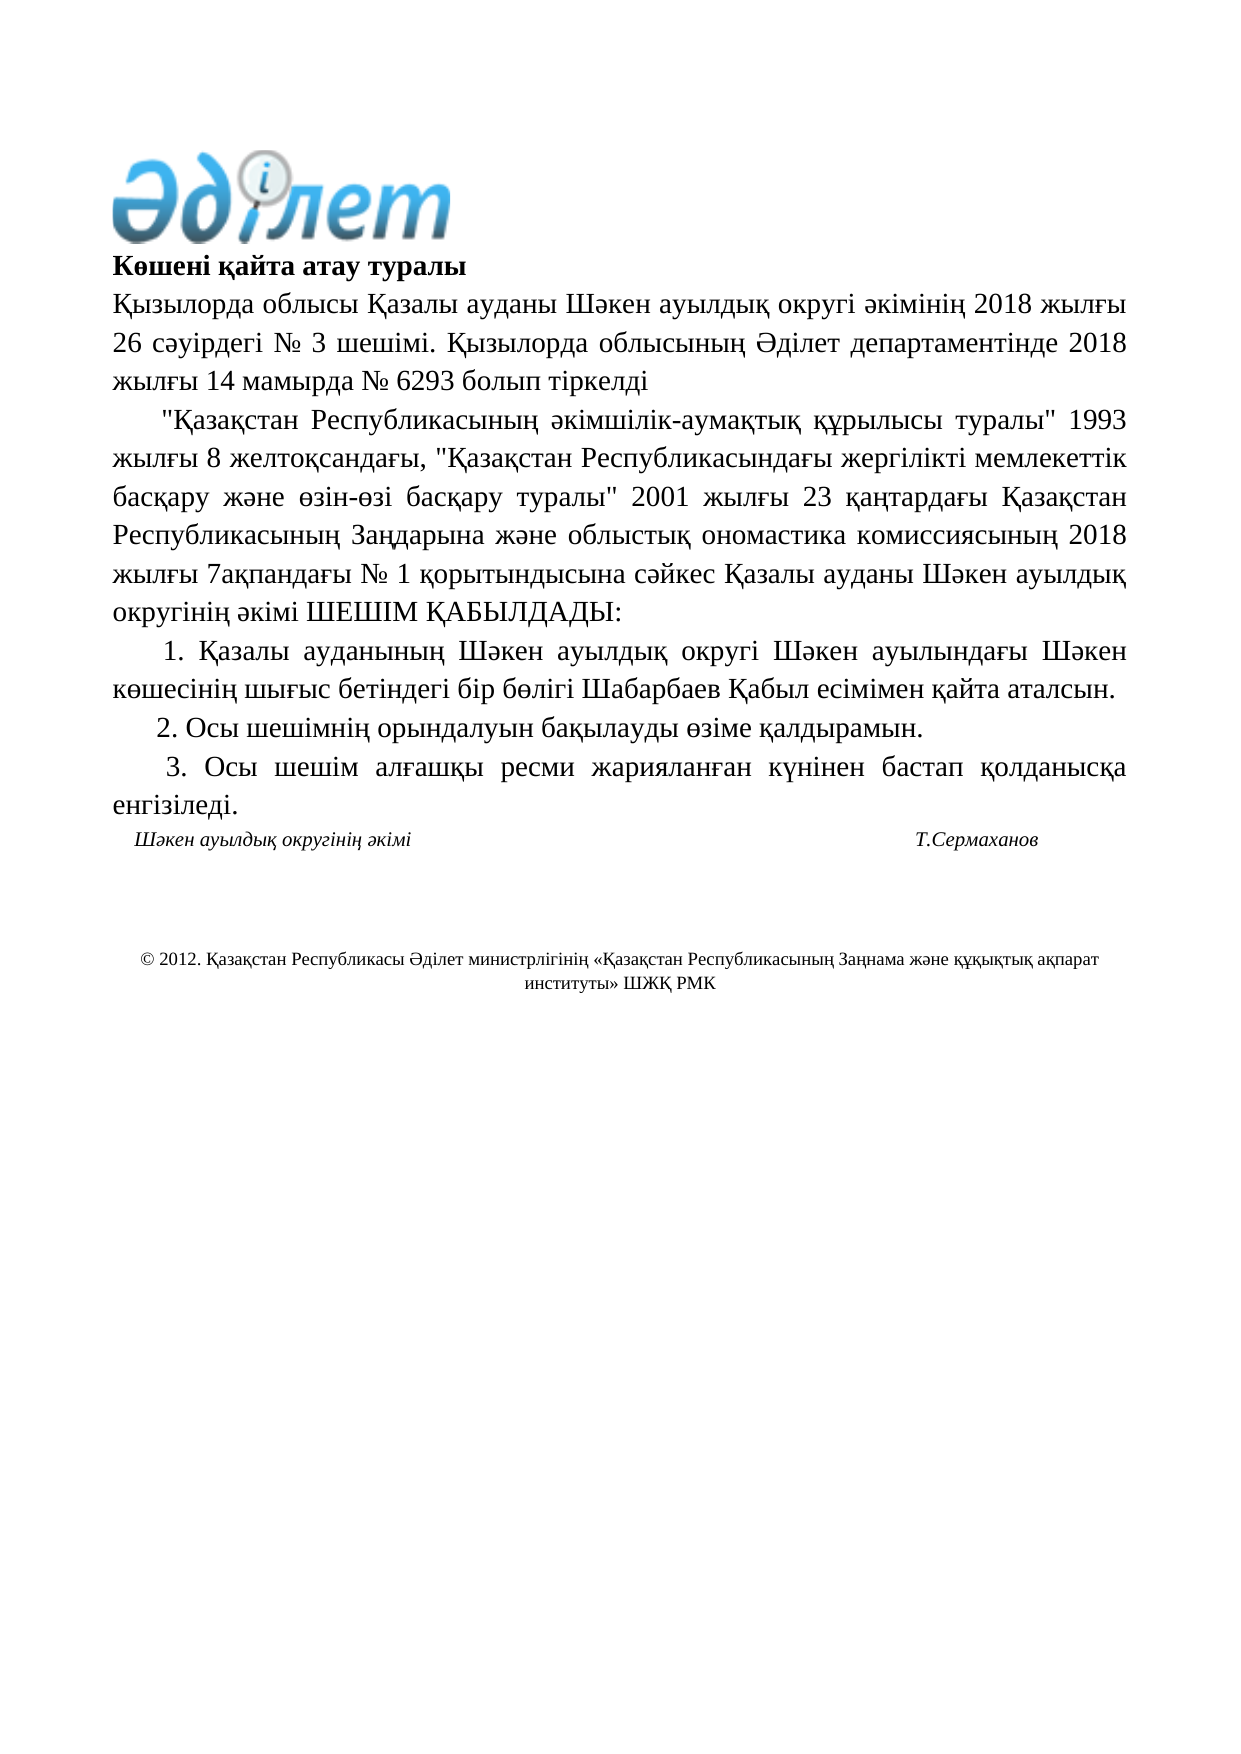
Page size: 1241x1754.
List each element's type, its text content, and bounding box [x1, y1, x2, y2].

text Көшені қайта атау туралы [112, 248, 1128, 281]
text Қызылорда облысы Қазалы ауданы Шәкен ауылдық округі әкімінің 2018 жылғы 26 сәуірдегі № 3 шешімі. Қызылорда облысының Әділет департаментінде 2018 жылғы 14 мамырда № 6293 болып тіркелді [112, 286, 1128, 397]
table_header Шәкен ауылдық округінің әкімі [101, 826, 913, 857]
text 3. Осы шешім алғашқы ресми жарияланған күнінен бастап қолданысқа енгізіледі. [112, 749, 1128, 821]
picture [112, 150, 451, 244]
table_header Т.Сермаханов [913, 826, 1240, 857]
text 1. Қазалы ауданының Шәкен ауылдық округі Шәкен ауылындағы Шәкен көшесінің шығыс бетіндегі бір бөлігі Шабарбаев Қабыл есімімен қайта аталсын. [112, 633, 1128, 705]
text © 2012. Қазақстан Республикасы Әділет министрлігінің «Қазақстан Республикасының Заңнама және құқықтық ақпарат институты» ШЖҚ РМК [112, 947, 1128, 994]
text "Қазақстан Республикасының әкімшілік-аумақтық құрылысы туралы" 1993 жылғы 8 желтоқсандағы, "Қазақстан Республикасындағы жергілікті мемлекеттік басқару және өзін-өзі басқару туралы" 2001 жылғы 23 қаңтардағы Қазақстан Республикасының Заңдарына және облыстық ономастика комиссиясының 2018 жылғы 7ақпандағы № 1 қорытындысына сәйкес Қазалы ауданы Шәкен ауылдық округінің әкімі ШЕШІМ ҚАБЫЛДАДЫ: [112, 402, 1128, 628]
text 2. Осы шешімнің орындалуын бақылауды өзіме қалдырамын. [112, 710, 1128, 744]
